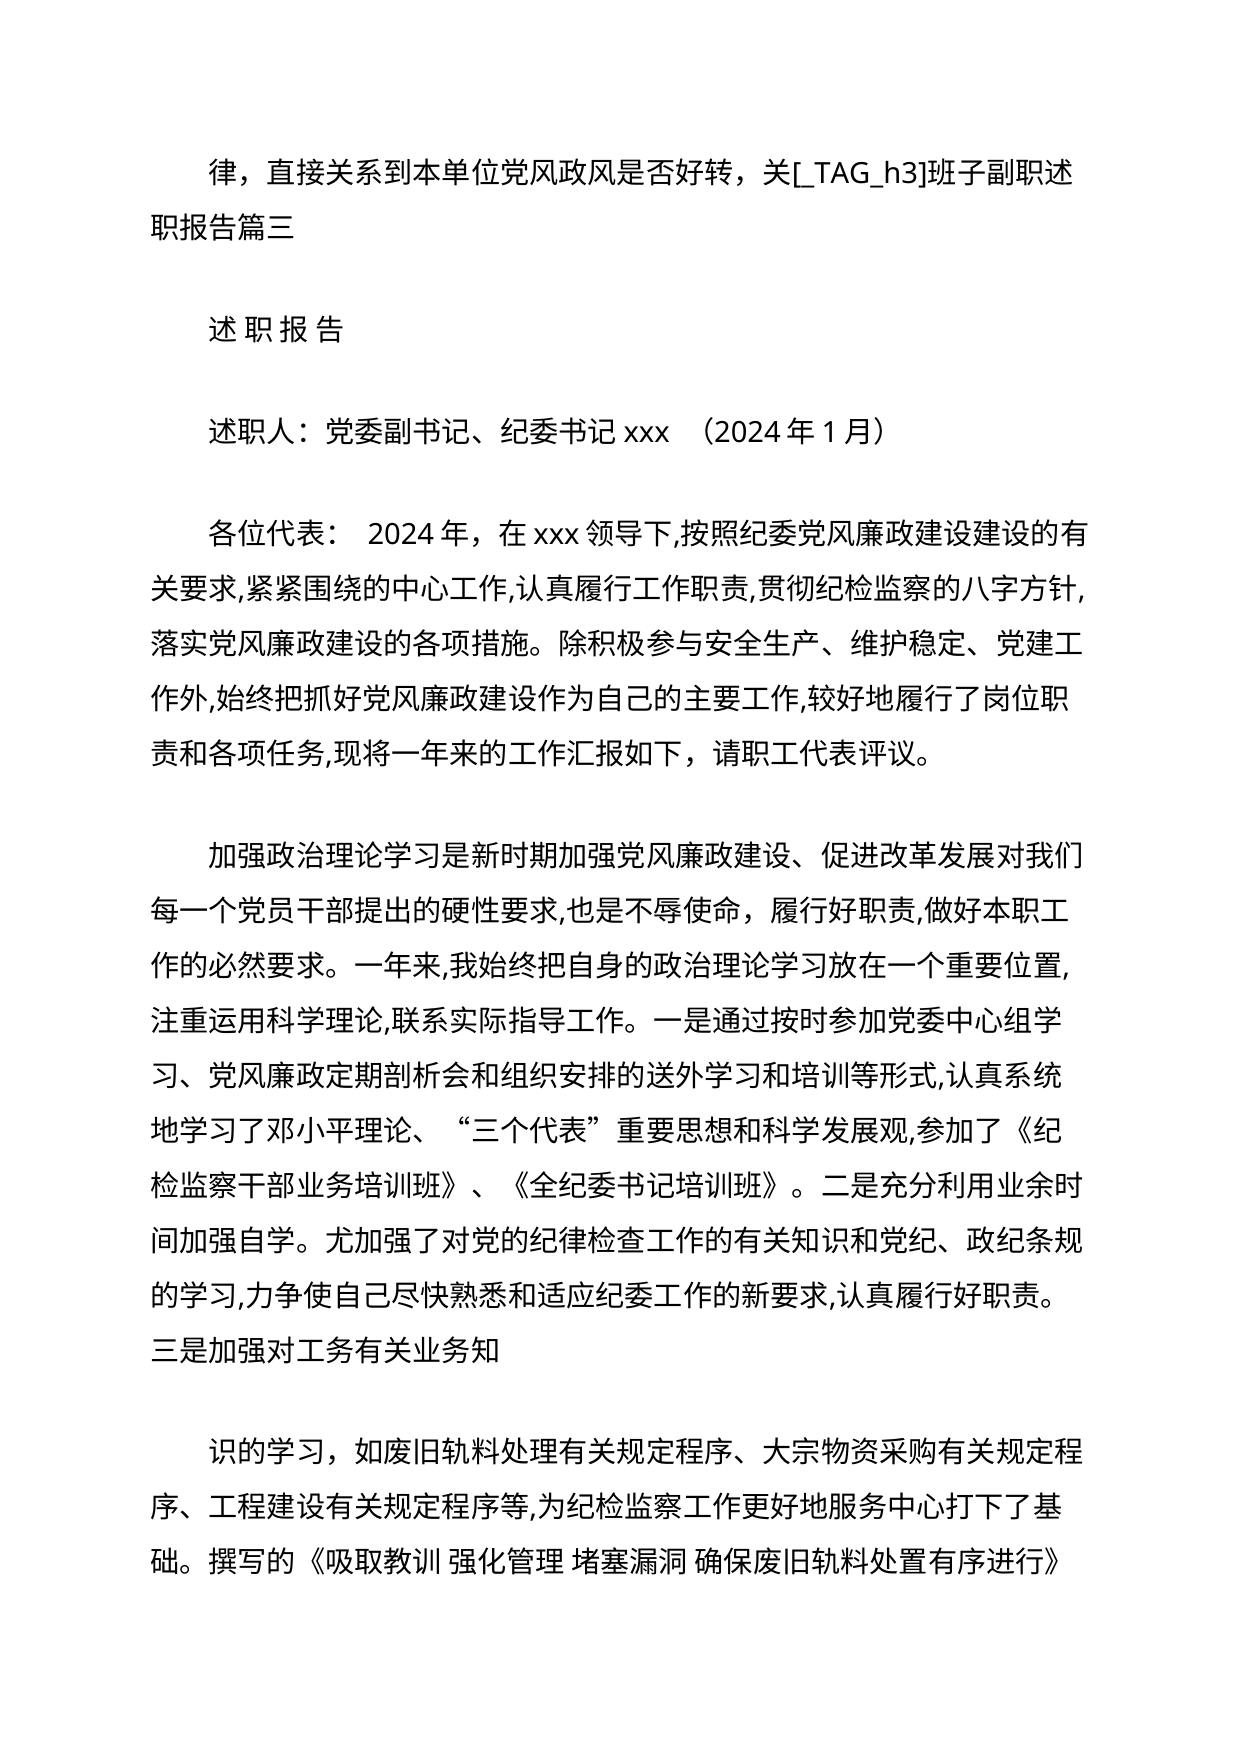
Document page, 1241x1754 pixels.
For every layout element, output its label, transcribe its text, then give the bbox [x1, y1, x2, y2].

text 述职人：党委副书记、纪委书记 xxx （2024年1月） [150, 408, 1090, 451]
text 加强政治理论学习是新时期加强党风廉政建设、促进改革发展对我们每一个党员干部提出的硬性要求,也是不辱使命，履行好职责,做好本职工作的必然要求。一年来,我始终把自身的政治理论学习放在一个重要位置,注重运用科学理论,联系实际指导工作。一是通过按时参加党委中心组学习、党风廉政定期剖析会和组织安排的送外学习和培训等形式,认真系统地学习了邓小平理论、“三个代表”重要思想和科学发展观,参加了《纪检监察干部业务培训班》、《全纪委书记培训班》。二是充分利用业余时间加强自学。尤加强了对党的纪律检查工作的有关知识和党纪、政纪条规的学习,力争使自己尽快熟悉和适应纪委工作的新要求,认真履行好职责。三是加强对工务有关业务知 [150, 832, 1090, 1369]
text 各位代表： 2024年，在xxx领导下,按照纪委党风廉政建设建设的有关要求,紧紧围绕的中心工作,认真履行工作职责,贯彻纪检监察的八字方针,落实党风廉政建设的各项措施。除积极参与安全生产、维护稳定、党建工作外,始终把抓好党风廉政建设作为自己的主要工作,较好地履行了岗位职责和各项任务,现将一年来的工作汇报如下，请职工代表评议。 [150, 511, 1090, 773]
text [150, 1429, 1090, 1581]
text 述 职 报 告 [150, 307, 1090, 349]
text 律，直接关系到本单位党风政风是否好转，关[_TAG_h3]班子副职述职报告篇三 [150, 150, 1090, 247]
